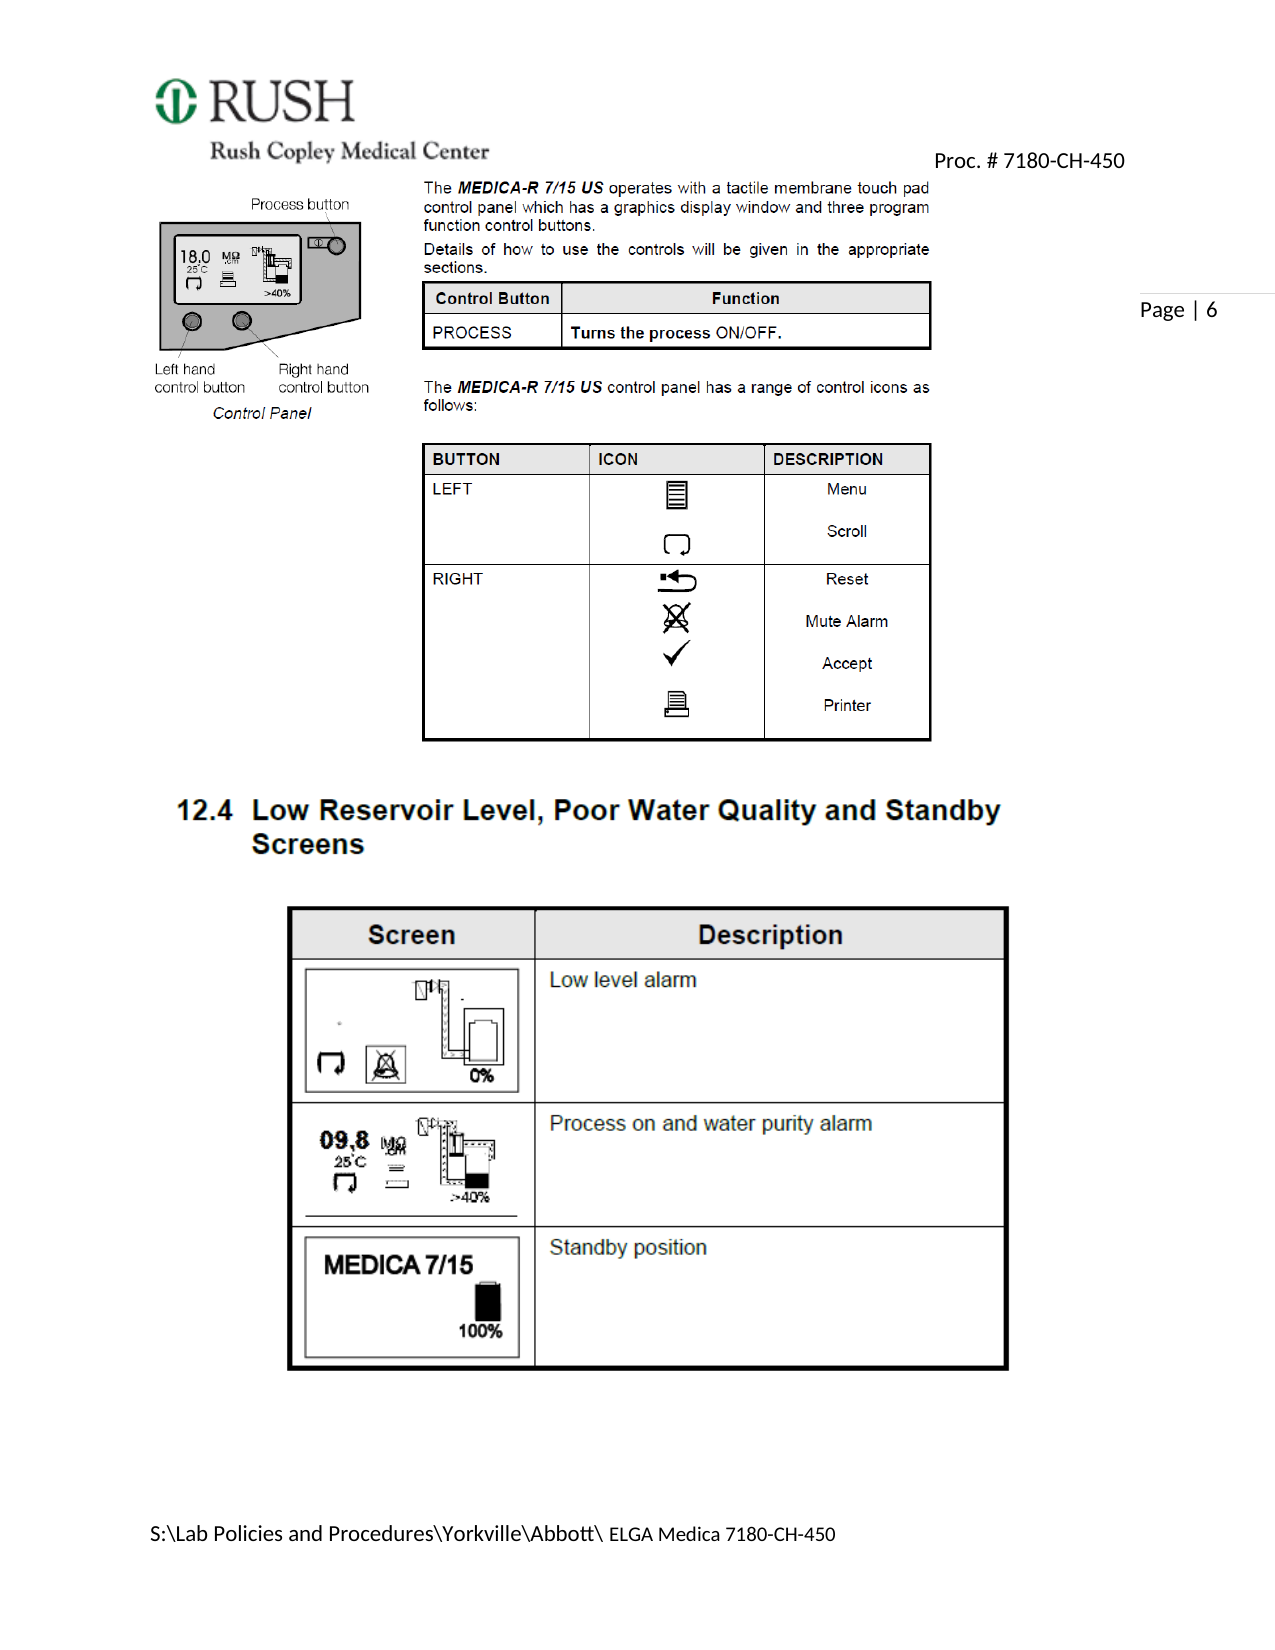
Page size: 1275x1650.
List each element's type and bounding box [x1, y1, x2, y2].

picture [150, 75, 494, 169]
